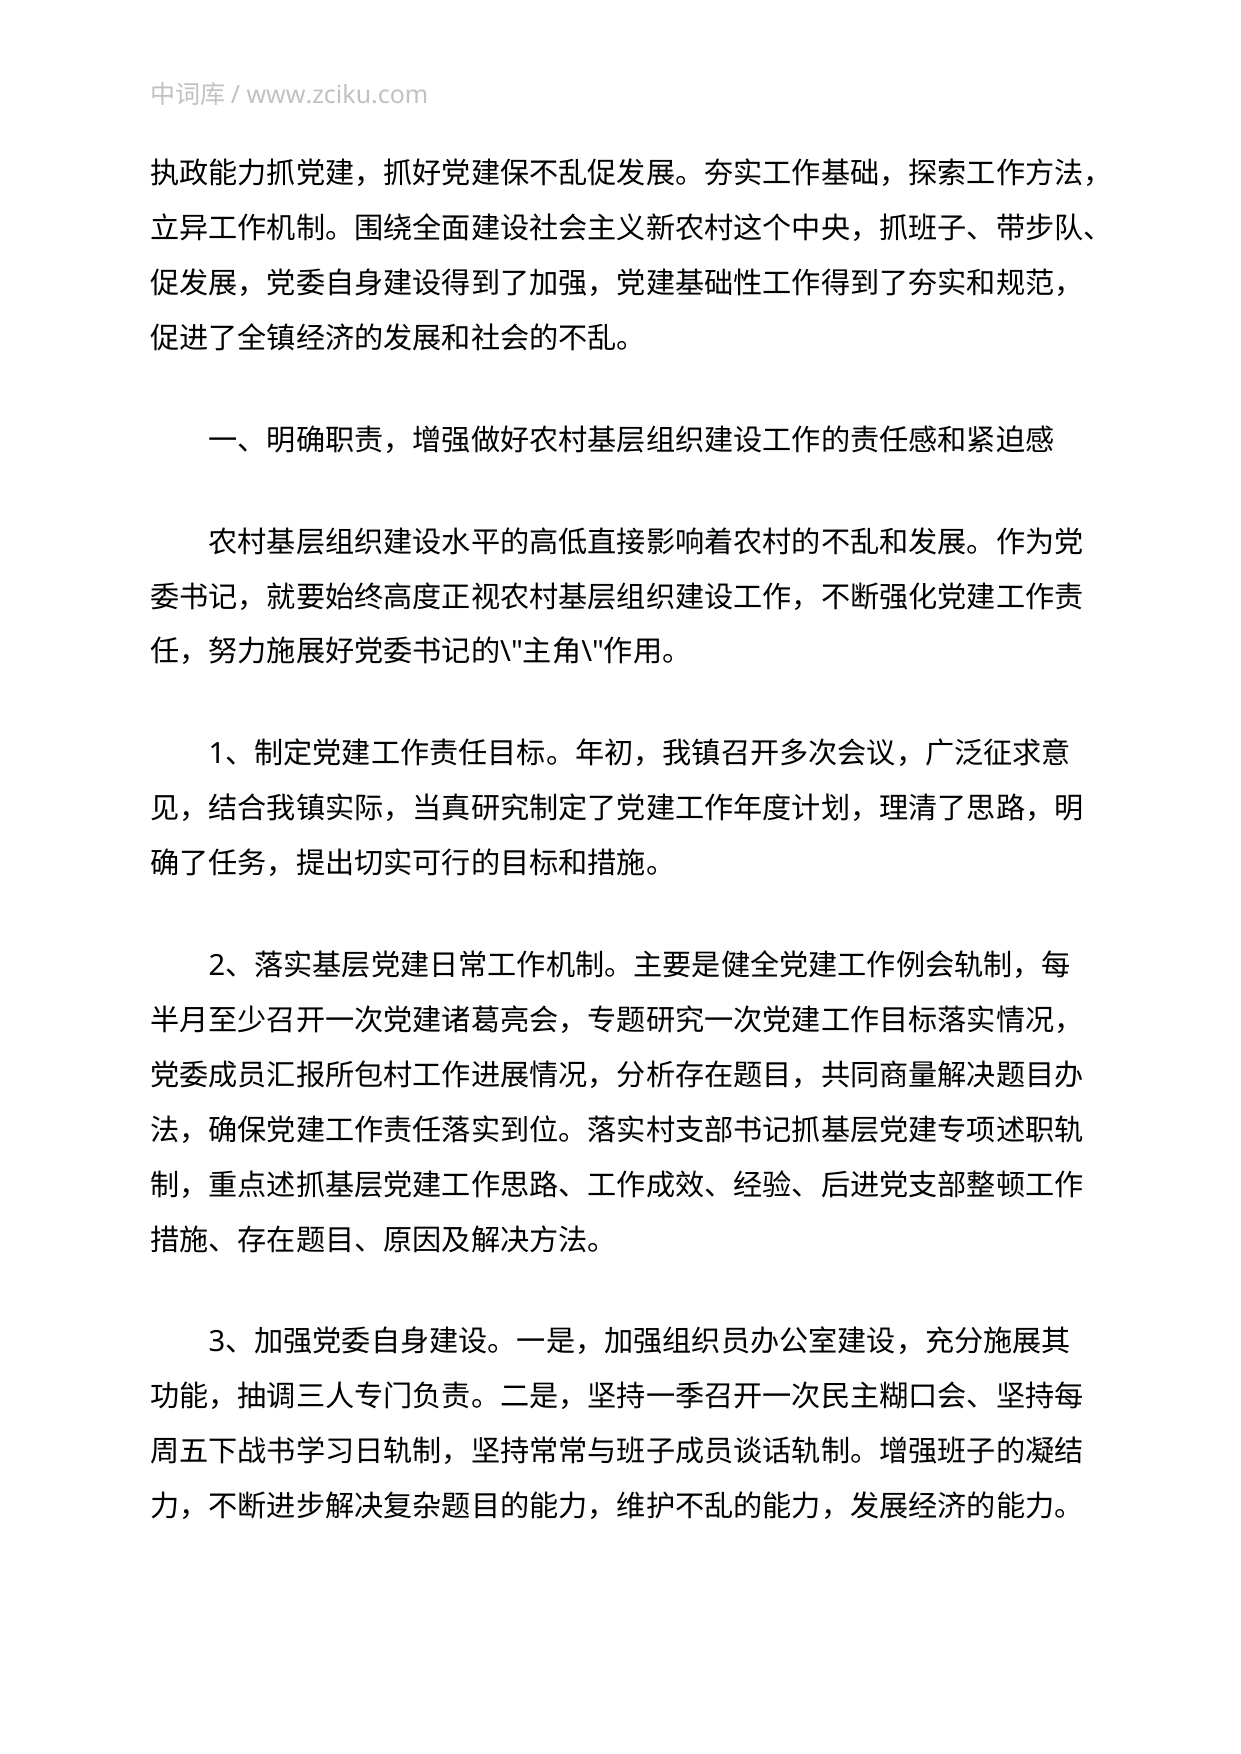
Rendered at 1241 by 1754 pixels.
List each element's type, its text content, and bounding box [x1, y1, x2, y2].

text 3、加强党委自身建设。一是，加强组织员办公室建设，充分施展其功能，抽调三人专门负责。二是，坚持一季召开一次民主糊口会、坚持每周五下战书学习日轨制，坚持常常与班子成员谈话轨制。增强班子的凝结力，不断进步解决复杂题目的能力，维护不乱的能力，发展经济的能力。 [150, 1318, 1090, 1525]
text 一、明确职责，增强做好农村基层组织建设工作的责任感和紧迫感 [150, 416, 1090, 459]
text 2、落实基层党建日常工作机制。主要是健全党建工作例会轨制，每半月至少召开一次党建诸葛亮会，专题研究一次党建工作目标落实情况，党委成员汇报所包村工作进展情况，分析存在题目，共同商量解决题目办法，确保党建工作责任落实到位。落实村支部书记抓基层党建专项述职轨制，重点述抓基层党建工作思路、工作成效、经验、后进党支部整顿工作措施、存在题目、原因及解决方法。 [150, 942, 1090, 1258]
text 农村基层组织建设水平的高低直接影响着农村的不乱和发展。作为党委书记，就要始终高度正视农村基层组织建设工作，不断强化党建工作责任，努力施展好党委书记的\"主角\"作用。 [150, 518, 1090, 670]
text 1、制定党建工作责任目标。年初，我镇召开多次会议，广泛征求意见，结合我镇实际，当真研究制定了党建工作年度计划，理清了思路，明确了任务，提出切实可行的目标和措施。 [150, 730, 1090, 882]
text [150, 150, 1090, 357]
